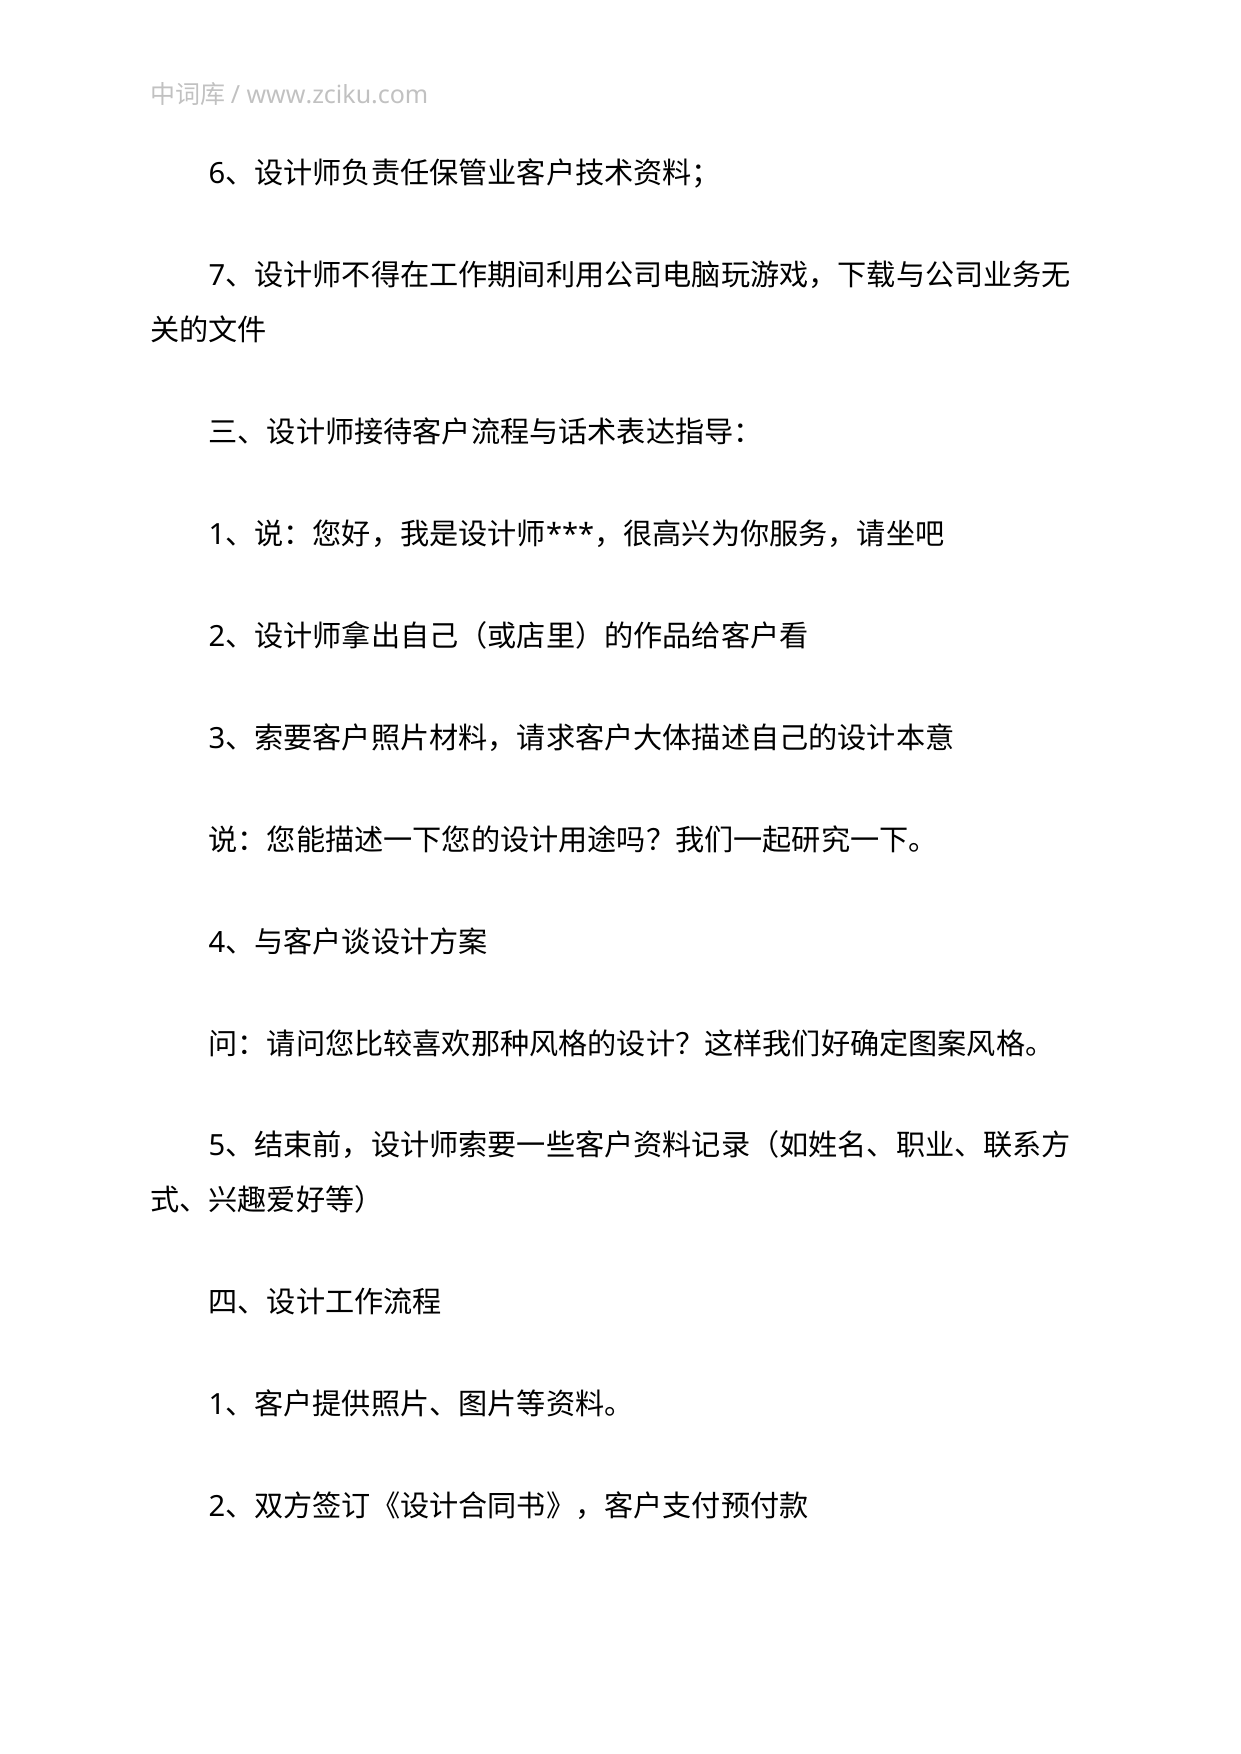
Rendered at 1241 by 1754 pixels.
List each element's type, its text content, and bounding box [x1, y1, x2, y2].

text 问：请问您比较喜欢那种风格的设计？这样我们好确定图案风格。 [150, 1020, 1090, 1062]
text 3、索要客户照片材料，请求客户大体描述自己的设计本意 [150, 714, 1090, 757]
text 说：您能描述一下您的设计用途吗？我们一起研究一下。 [150, 816, 1090, 859]
text 7、设计师不得在工作期间利用公司电脑玩游戏，下载与公司业务无关的文件 [150, 252, 1090, 349]
text 5、结束前，设计师索要一些客户资料记录（如姓名、职业、联系方式、兴趣爱好等） [150, 1122, 1090, 1219]
text 三、设计师接待客户流程与话术表达指导： [150, 409, 1090, 451]
text 四、设计工作流程 [150, 1279, 1090, 1321]
text 2、设计师拿出自己（或店里）的作品给客户看 [150, 612, 1090, 655]
text 1、客户提供照片、图片等资料。 [150, 1381, 1090, 1423]
text 4、与客户谈设计方案 [150, 918, 1090, 961]
text 2、双方签订《设计合同书》，客户支付预付款 [150, 1482, 1090, 1525]
text 1、说：您好，我是设计师***，很高兴为你服务，请坐吧 [150, 511, 1090, 553]
text 6、设计师负责任保管业客户技术资料； [150, 150, 1090, 192]
